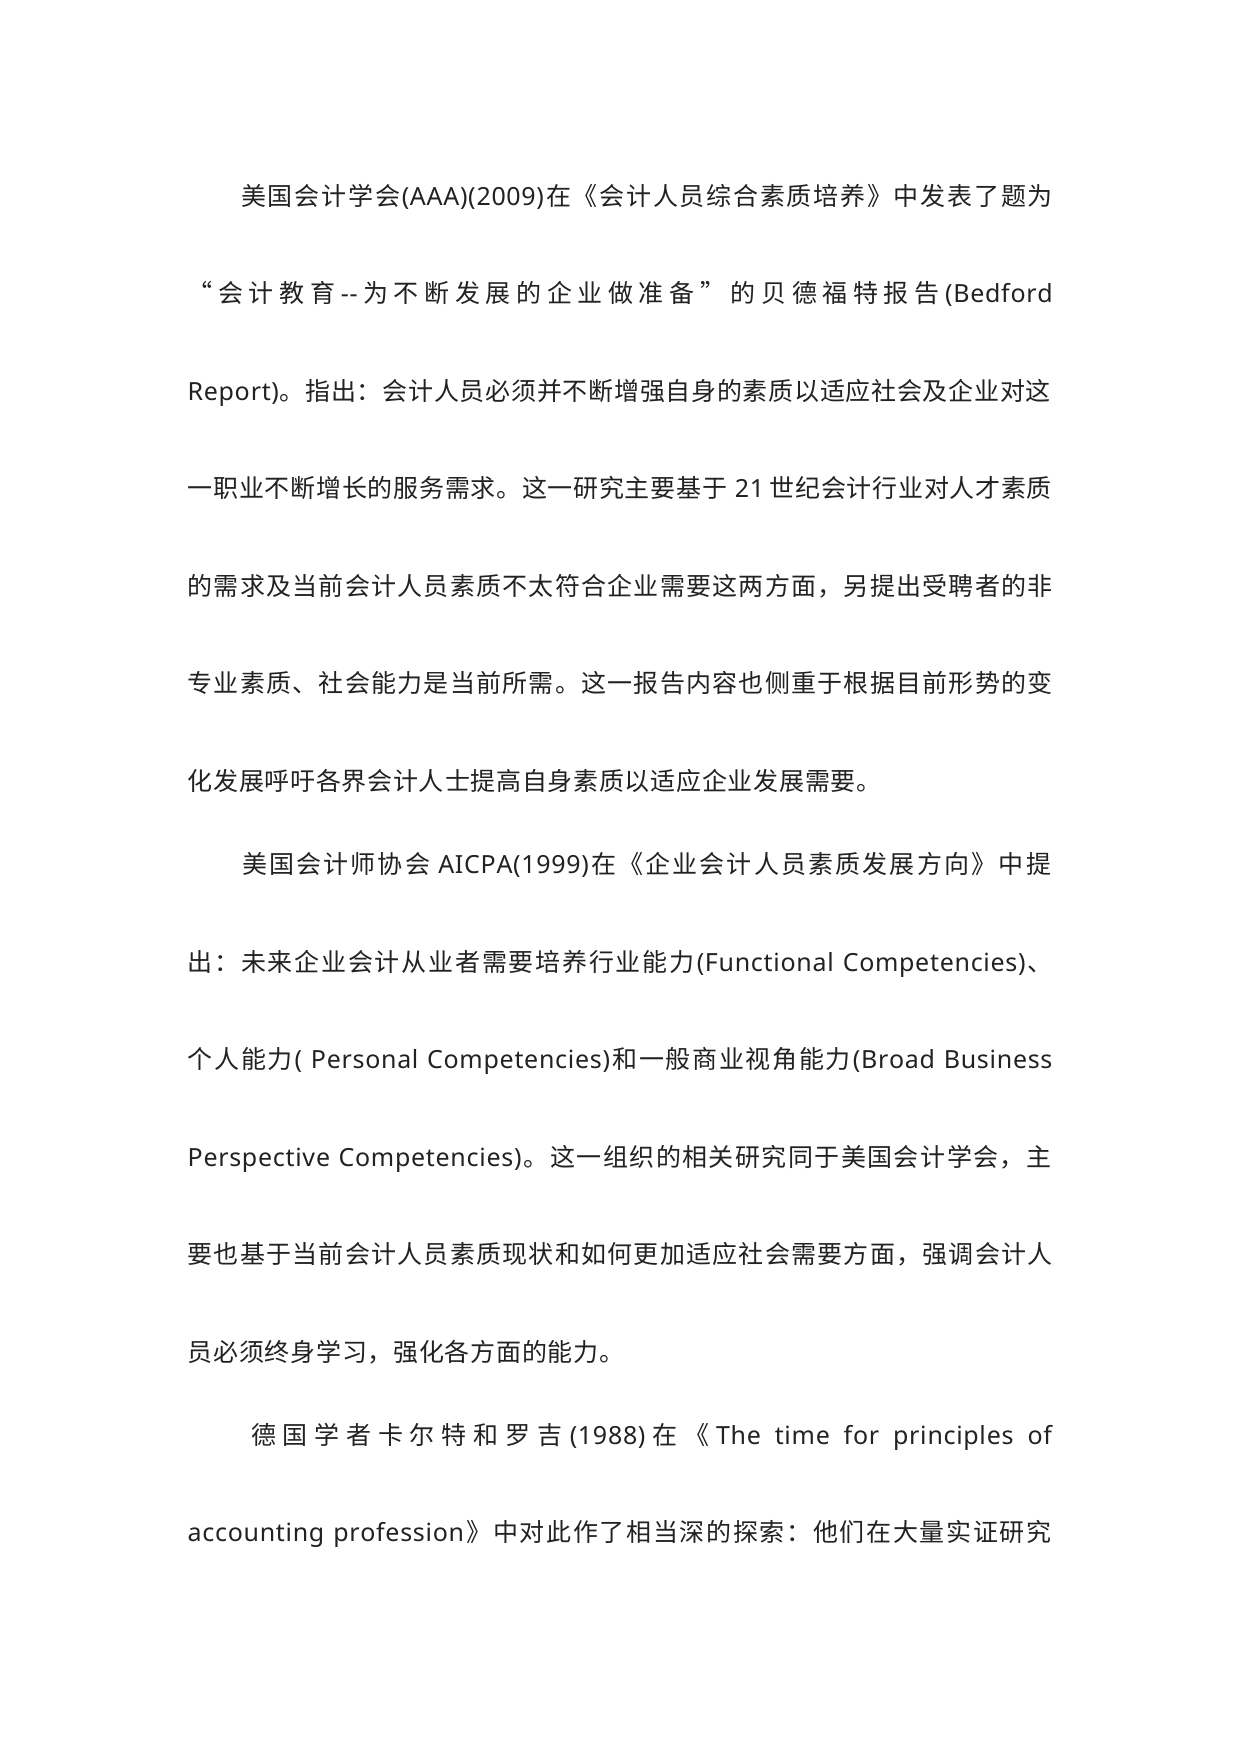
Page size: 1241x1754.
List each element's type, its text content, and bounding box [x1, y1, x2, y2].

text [187, 1401, 1053, 1563]
text 美国会计师协会AICPA(1999)在《企业会计人员素质发展方向》中提出：未来企业会计从业者需要培养行业能力(Functional Competencies)、个人能力( Personal Competencies)和一般商业视角能力(Broad Business Perspective Competencies)。这一组织的相关研究同于美国会计学会，主要也基于当前会计人员素质现状和如何更加适应社会需要方面，强调会计人员必须终身学习，强化各方面的能力。 [187, 830, 1053, 1383]
text 美国会计学会(AAA)(2009)在《会计人员综合素质培养》中发表了题为“会计教育--为不断发展的企业做准备”的贝德福特报告(Bedford Report)。指出：会计人员必须并不断增强自身的素质以适应社会及企业对这一职业不断增长的服务需求。这一研究主要基于21世纪会计行业对人才素质的需求及当前会计人员素质不太符合企业需要这两方面，另提出受聘者的非专业素质、社会能力是当前所需。这一报告内容也侧重于根据目前形势的变化发展呼吁各界会计人士提高自身素质以适应企业发展需要。 [187, 162, 1053, 812]
